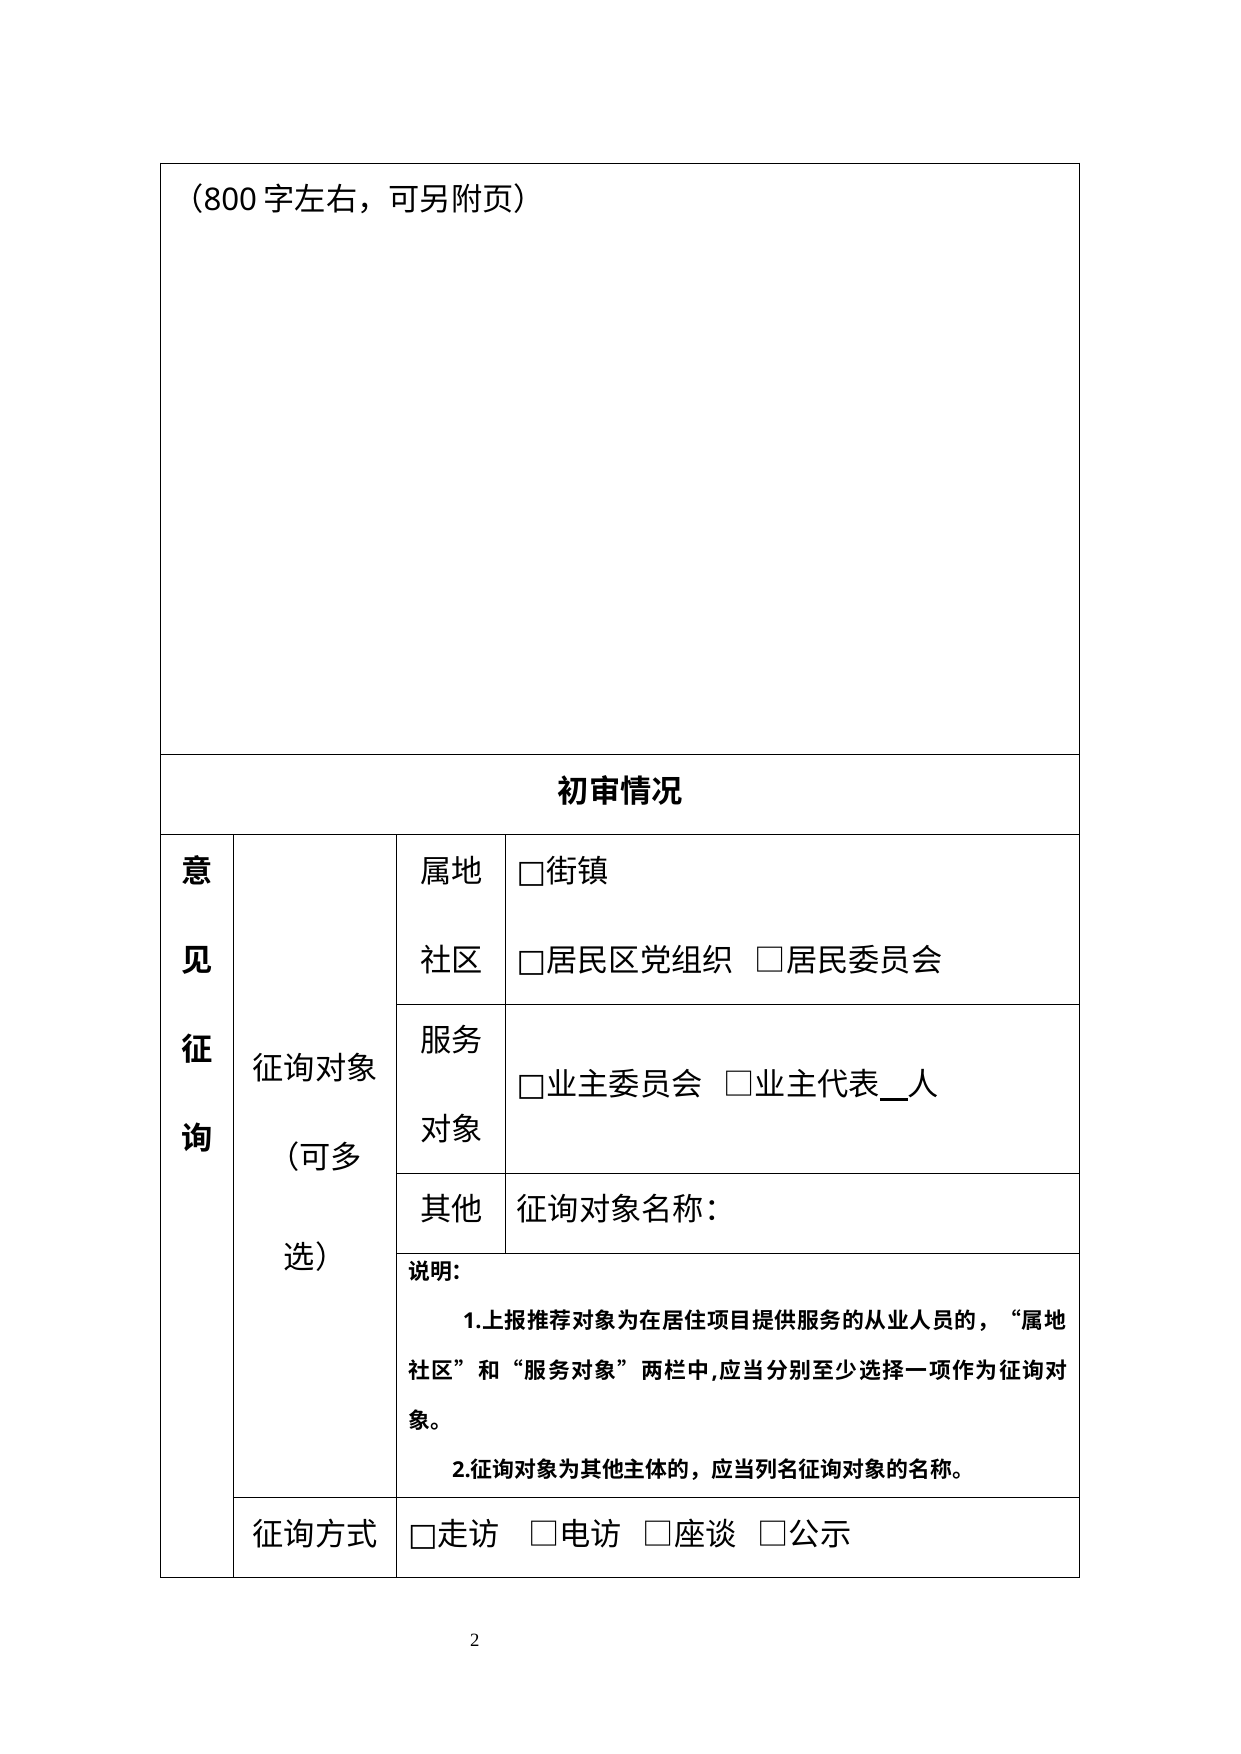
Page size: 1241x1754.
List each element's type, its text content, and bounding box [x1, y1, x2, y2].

table_cell 征询对象名称： [506, 1174, 1079, 1253]
table_cell 其他 [397, 1174, 505, 1253]
table_cell 初审情况 [161, 755, 1079, 834]
table_cell 征询对象 （可多选） [234, 835, 396, 1497]
table_cell 说明： 1.上报推荐对象为在居住项目提供服务的从业人员的，“属地社区”和“服务对象”两栏中,应当分别至少选择一项作为征询对象。 2.征询对象为其他主体的，应当列名征询对象的名称。 [397, 1254, 1079, 1497]
table_cell （800字左右，可另附页） [161, 164, 1079, 754]
table_cell 征询方式（可多选） [234, 1498, 396, 1577]
table_cell 服务 对象 [397, 1005, 505, 1173]
table_cell □业主委员会 □业主代表 人 [506, 1005, 1079, 1173]
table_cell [397, 1498, 1079, 1577]
table_cell □街镇 □居民区党组织 □居民委员会 [506, 835, 1079, 1003]
table_cell 意 见 征 询 [161, 835, 233, 1577]
table_cell 属地 社区 [397, 835, 505, 1003]
